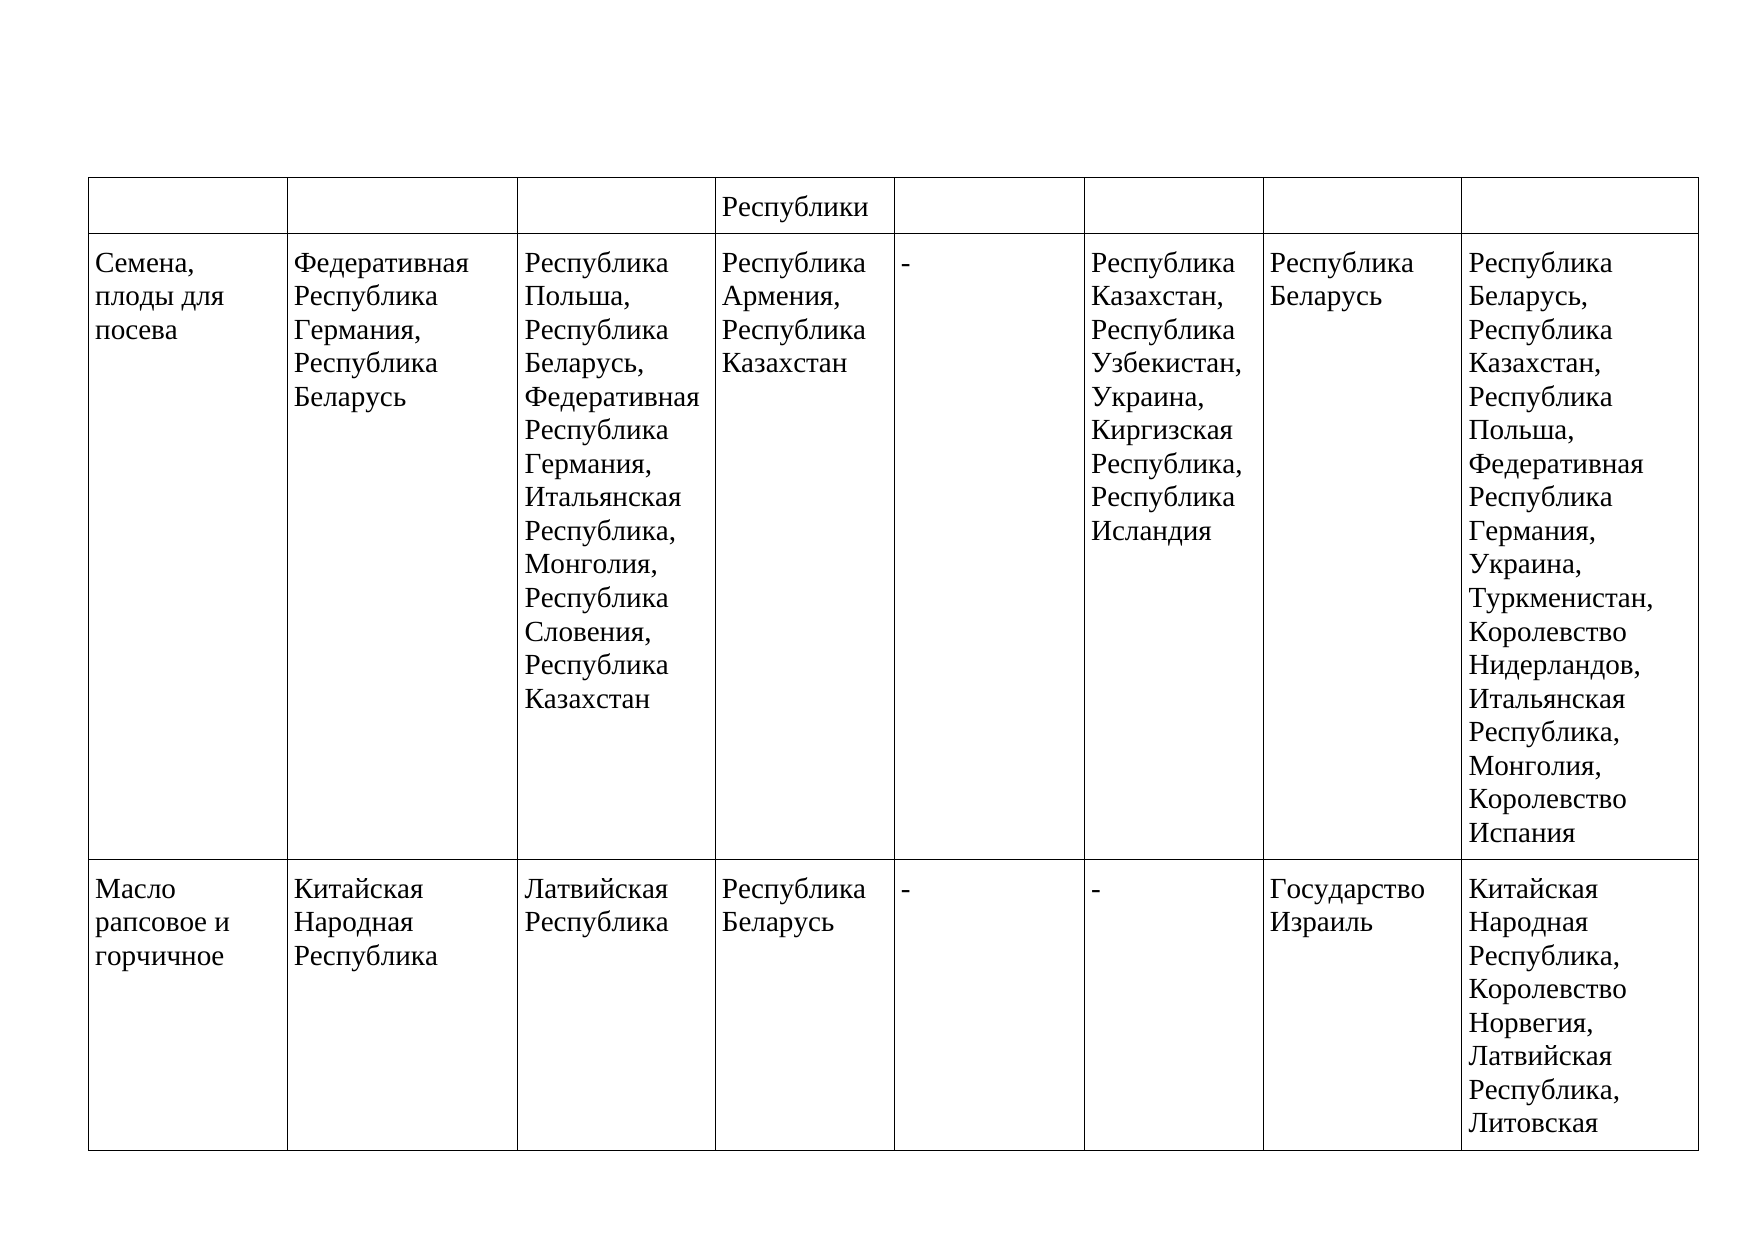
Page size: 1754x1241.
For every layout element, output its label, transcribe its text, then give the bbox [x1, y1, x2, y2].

table_cell - [895, 234, 1084, 859]
table_cell - [1085, 860, 1263, 1150]
table_cell Государство Израиль [1264, 860, 1461, 1150]
table_cell - [895, 860, 1084, 1150]
table_cell Республика Беларусь, Республика Казахстан, Республика Польша, Федеративная Республика Германия, Украина, Туркменистан, Королевство Нидерландов, Итальянская Республика, Монголия, Королевство Испания [1462, 234, 1698, 859]
table_cell Федеративная Республика Германия, Республика Беларусь [288, 234, 517, 859]
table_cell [89, 860, 287, 1150]
table_cell Республика Беларусь [1264, 234, 1461, 859]
table_cell Республика Беларусь [716, 860, 894, 1150]
table_cell Семена, плоды для посева [89, 234, 287, 859]
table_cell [518, 860, 715, 1150]
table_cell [518, 178, 715, 233]
table_cell Республика Казахстан, Республика Узбекистан, Украина, Киргизская Республика, Республика Исландия [1085, 234, 1263, 859]
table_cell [288, 860, 517, 1150]
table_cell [1085, 178, 1263, 233]
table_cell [1462, 178, 1698, 233]
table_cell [89, 178, 287, 233]
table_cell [716, 178, 894, 233]
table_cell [1462, 860, 1698, 1150]
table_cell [895, 178, 1084, 233]
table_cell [1264, 178, 1461, 233]
table_cell Республика Армения, Республика Казахстан [716, 234, 894, 859]
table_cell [288, 178, 517, 233]
table_cell Республика Польша, Республика Беларусь, Федеративная Республика Германия, Итальянская Республика, Монголия, Республика Словения, Республика Казахстан [518, 234, 715, 859]
